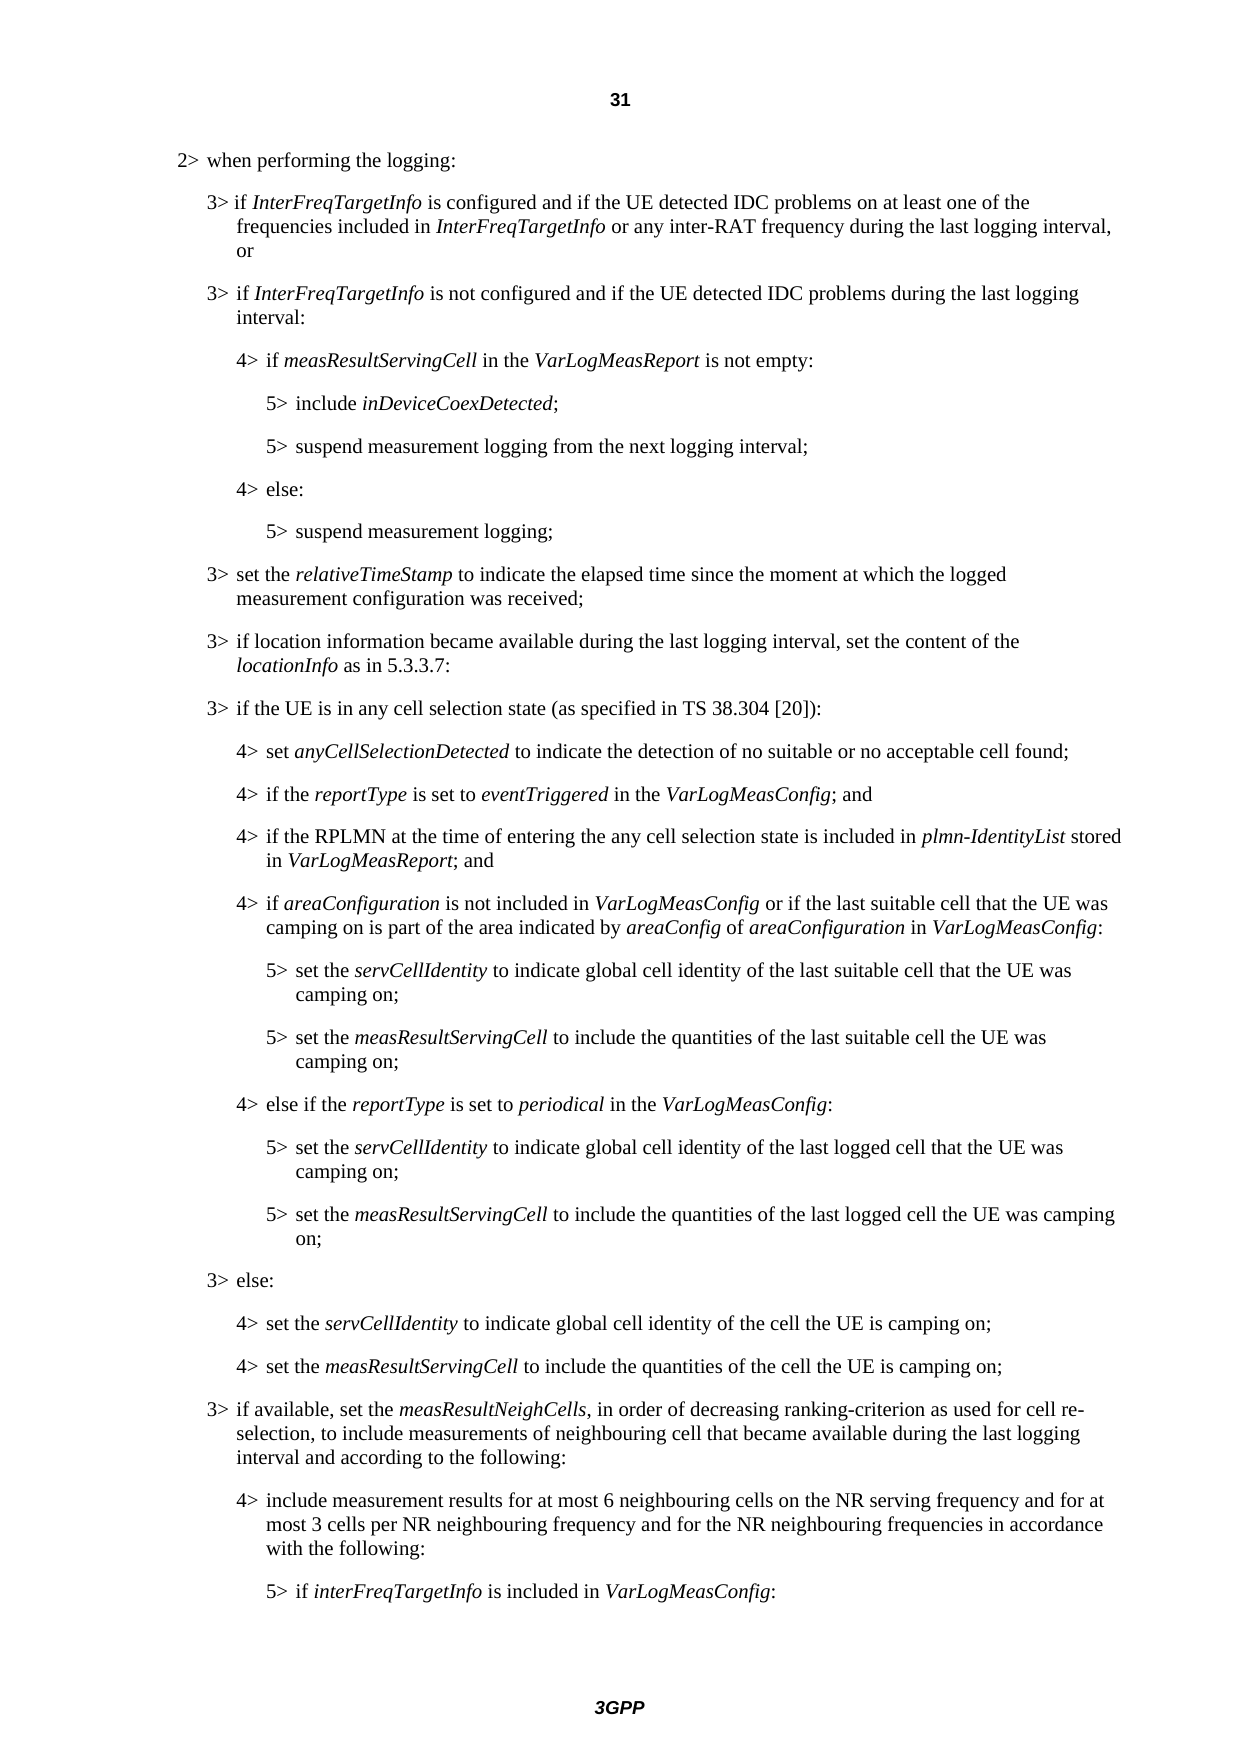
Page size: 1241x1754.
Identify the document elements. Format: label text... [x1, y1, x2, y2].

text 5> set the measResultServingCell to include the quantities of the last logged cell the UE was camping on; [266, 1202, 1122, 1250]
text 4> set the servCellIdentity to indicate global cell identity of the cell the UE is camping on; [236, 1311, 1122, 1335]
text 4> if the RPLMN at the time of entering the any cell selection state is included in plmn-IdentityList stored in VarLogMeasReport; and [236, 824, 1122, 872]
text 4> include measurement results for at most 6 neighbouring cells on the NR serving frequency and for at most 3 cells per NR neighbouring frequency and for the NR neighbouring frequencies in accordance with the following: [236, 1488, 1122, 1560]
text 2> when performing the logging: [177, 147, 1122, 172]
text 3> if InterFreqTargetInfo is not configured and if the UE detected IDC problems during the last logging interval: [207, 281, 1122, 329]
text 4> set the measResultServingCell to include the quantities of the cell the UE is camping on; [236, 1354, 1122, 1378]
text 4> else if the reportType is set to periodical in the VarLogMeasConfig: [236, 1092, 1122, 1116]
text 3> if available, set the measResultNeighCells, in order of decreasing ranking-criterion as used for cell re-selection, to include measurements of neighbouring cell that became available during the last logging interval and according to the following: [207, 1397, 1122, 1469]
text 3> if InterFreqTargetInfo is configured and if the UE detected IDC problems on at least one of the frequencies included in InterFreqTargetInfo or any inter-RAT frequency during the last logging interval, or [207, 190, 1122, 262]
text 5> suspend measurement logging from the next logging interval; [266, 434, 1122, 458]
text 5> if interFreqTargetInfo is included in VarLogMeasConfig: [266, 1579, 1122, 1603]
text 4> if areaConfiguration is not included in VarLogMeasConfig or if the last suitable cell that the UE was camping on is part of the area indicated by areaConfig of areaConfiguration in VarLogMeasConfig: [236, 891, 1122, 939]
text 5> set the servCellIdentity to indicate global cell identity of the last logged cell that the UE was camping on; [266, 1135, 1122, 1183]
text 5> set the measResultServingCell to include the quantities of the last suitable cell the UE was camping on; [266, 1025, 1122, 1073]
text 4> if measResultServingCell in the VarLogMeasReport is not empty: [236, 348, 1122, 372]
text 4> else: [236, 477, 1122, 501]
text 4> set anyCellSelectionDetected to indicate the detection of no suitable or no acceptable cell found; [236, 739, 1122, 763]
text 3> set the relativeTimeStamp to indicate the elapsed time since the moment at which the logged measurement configuration was received; [207, 562, 1122, 610]
text 3> if location information became available during the last logging interval, set the content of the locationInfo as in 5.3.3.7: [207, 629, 1122, 677]
text 3> else: [207, 1268, 1122, 1292]
text 5> set the servCellIdentity to indicate global cell identity of the last suitable cell that the UE was camping on; [266, 958, 1122, 1006]
text 3> if the UE is in any cell selection state (as specified in TS 38.304 [20]): [207, 696, 1122, 720]
text 5> include inDeviceCoexDetected; [266, 391, 1122, 415]
text 5> suspend measurement logging; [266, 519, 1122, 543]
text 4> if the reportType is set to eventTriggered in the VarLogMeasConfig; and [236, 782, 1122, 806]
